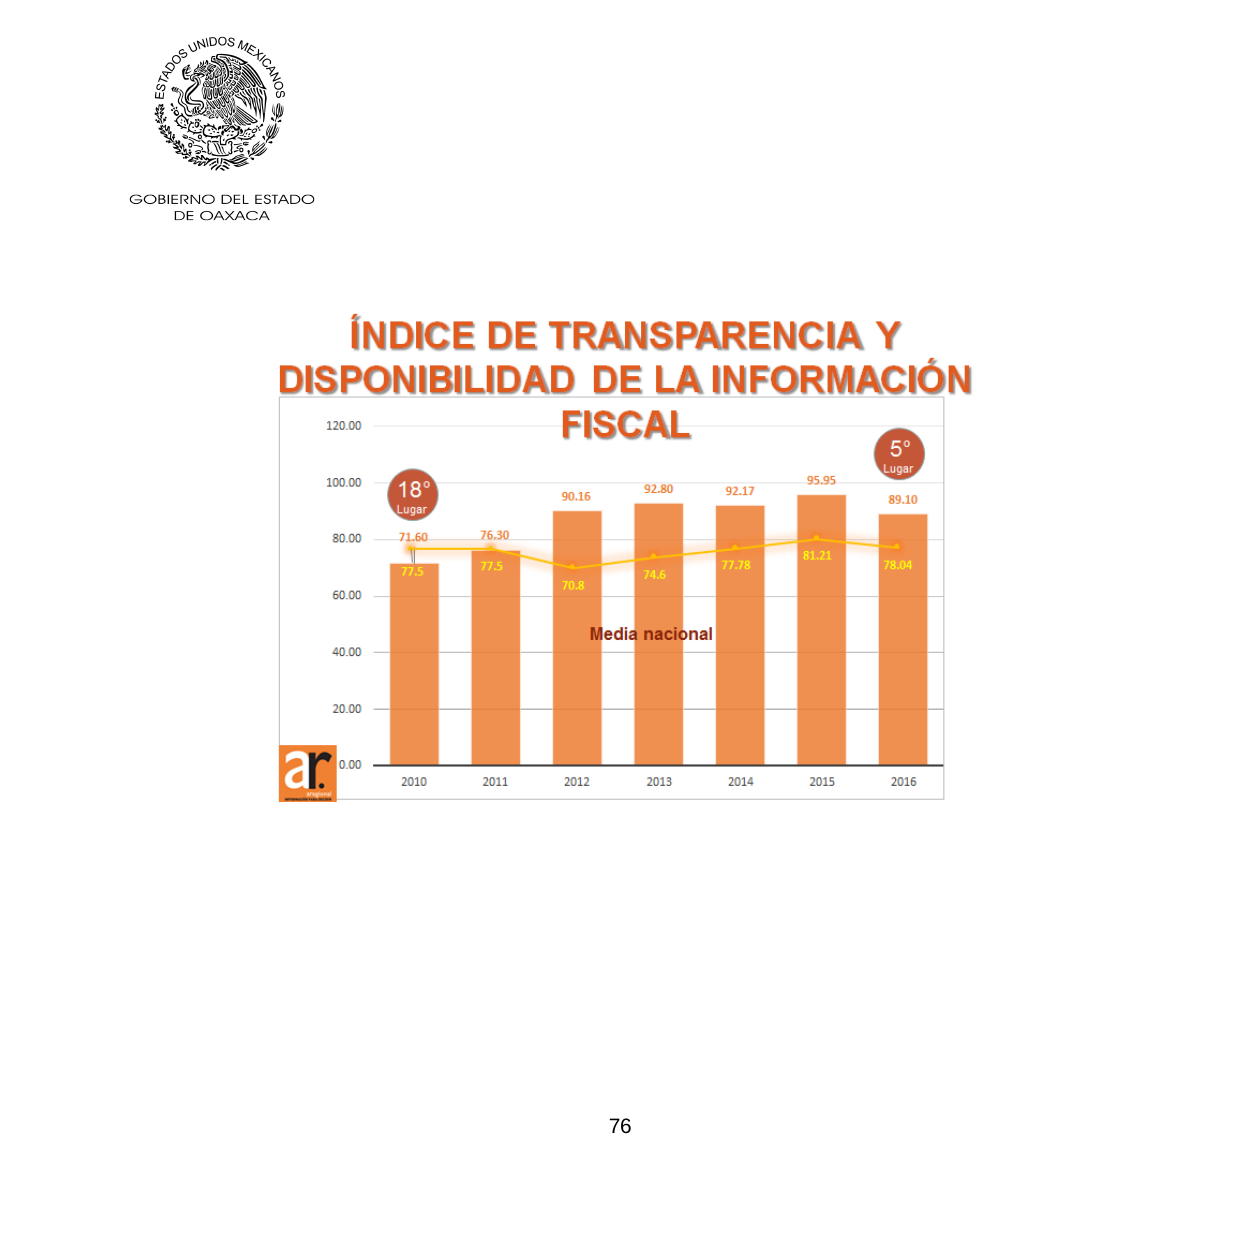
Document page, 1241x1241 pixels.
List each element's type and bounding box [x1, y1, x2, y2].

picture [244, 300, 997, 802]
picture [125, 32, 319, 225]
